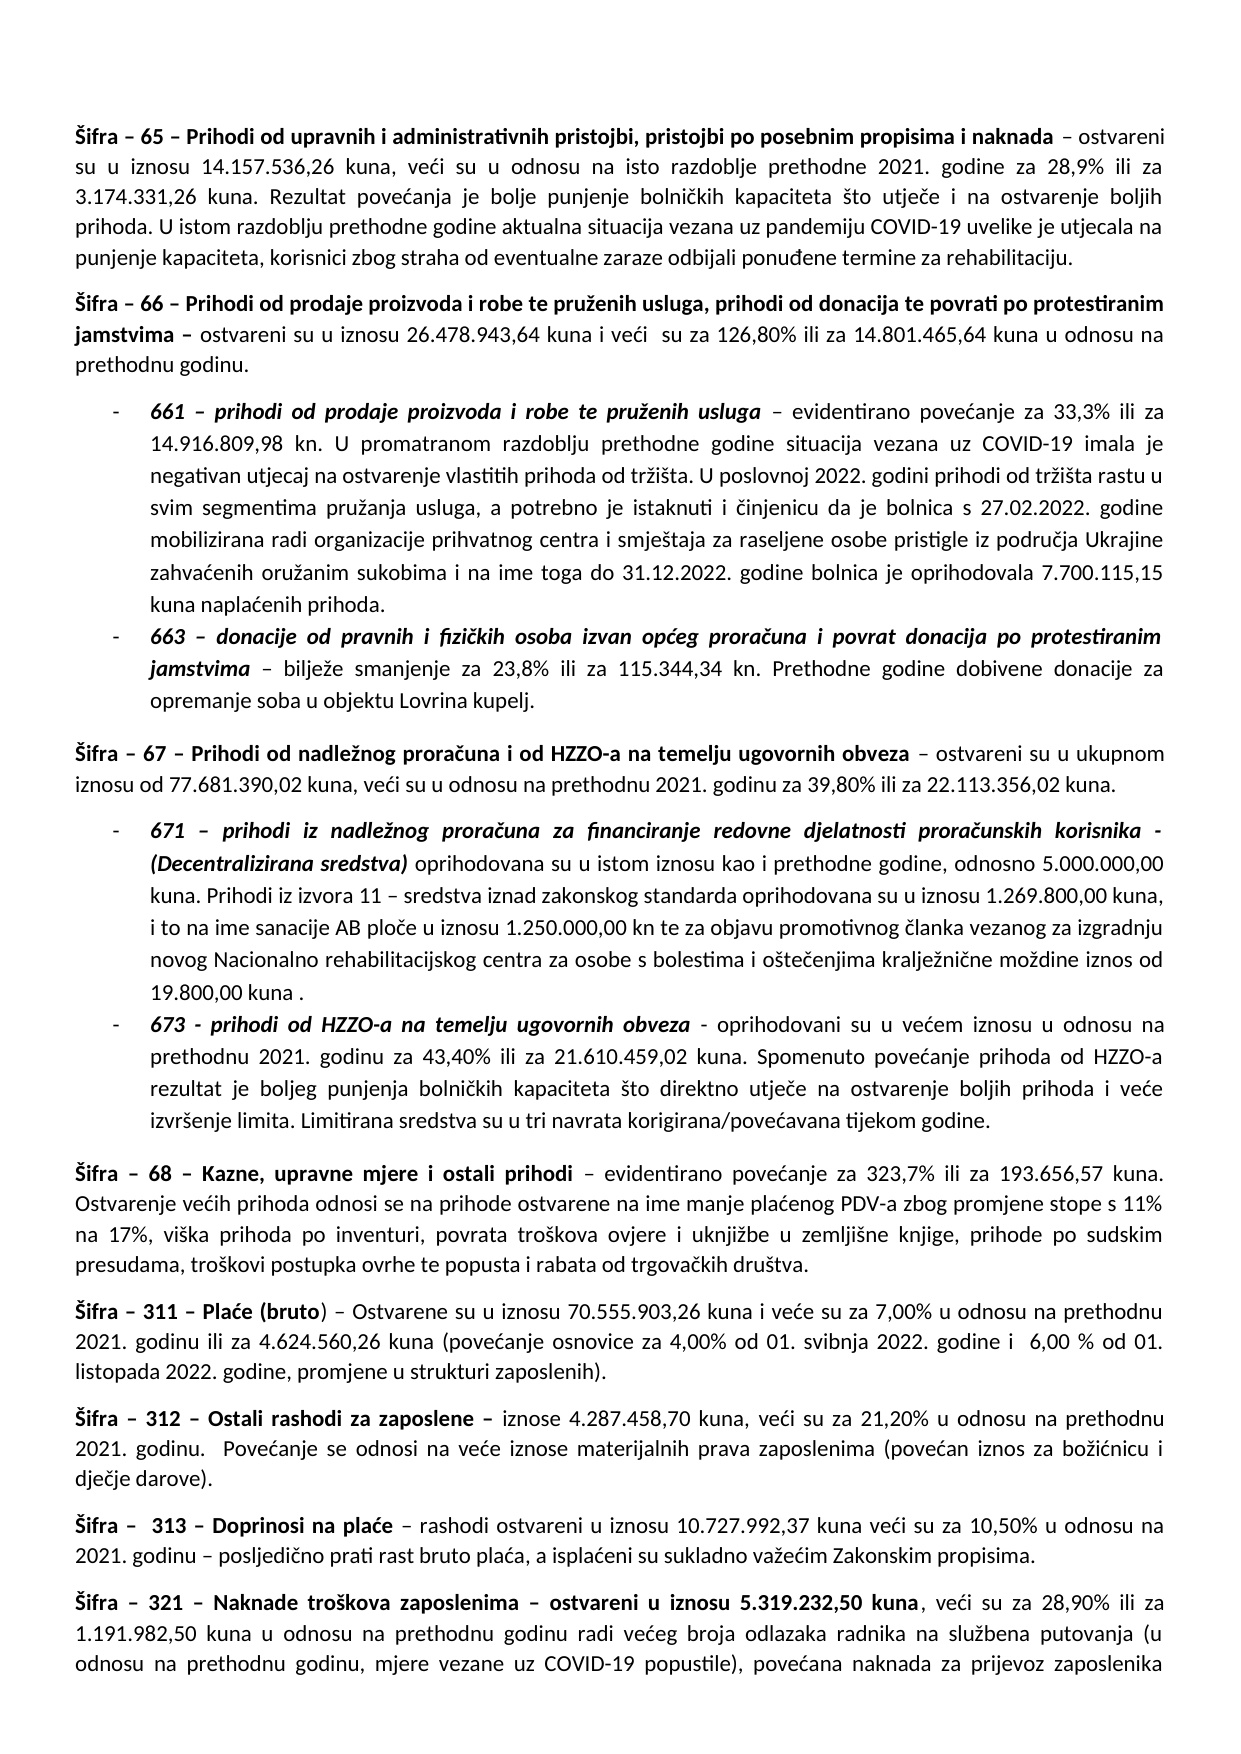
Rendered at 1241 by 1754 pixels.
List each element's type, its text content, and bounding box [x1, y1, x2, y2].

text Šifra – 68 – Kazne, upravne mjere i ostali prihodi – evidentirano povećanje za 323,7% ili za 193.656,57 kuna. Ostvarenje većih prihoda odnosi se na prihode ostvarene na ime manje plaćenog PDV-a zbog promjene stope s 11% na 17%, viška prihoda po inventuri, povrata troškova ovjere i uknjižbe u zemljišne knjige, prihode po sudskim presudama, troškovi postupka ovrhe te popusta i rabata od trgovačkih društva. [75, 1159, 1165, 1278]
list 661 – prihodi od prodaje proizvoda i robe te pruženih usluga – evidentirano povećanje za 33,3% ili za 14.916.809,98 kn. U promatranom razdoblju prethodne godine situacija vezana uz COVID-19 imala je negativan utjecaj na ostvarenje vlastitih prihoda od tržišta. U poslovnoj 2022. godini prihodi od tržišta rastu u svim segmentima pružanja usluga, a potrebno je istaknuti i činjenicu da je bolnica s 27.02.2022. godine mobilizirana radi organizacije prihvatnog centra i smještaja za raseljene osobe pristigle iz područja Ukrajine zahvaćenih oružanim sukobima i na ime toga do 31.12.2022. godine bolnica je oprihodovala 7.700.115,15 kuna naplaćenih prihoda. [112, 397, 1165, 618]
text Šifra – 65 – Prihodi od upravnih i administrativnih pristojbi, pristojbi po posebnim propisima i naknada – ostvareni su u iznosu 14.157.536,26 kuna, veći su u odnosu na isto razdoblje prethodne 2021. godine za 28,9% ili za 3.174.331,26 kuna. Rezultat povećanja je bolje punjenje bolničkih kapaciteta što utječe i na ostvarenje boljih prihoda. U istom razdoblju prethodne godine aktualna situacija vezana uz pandemiju COVID-19 uvelike je utjecala na punjenje kapaciteta, korisnici zbog straha od eventualne zaraze odbijali ponuđene termine za rehabilitaciju. [75, 122, 1165, 271]
text Šifra – 313 – Doprinosi na plaće – rashodi ostvareni u iznosu 10.727.992,37 kuna veći su za 10,50% u odnosu na 2021. godinu – posljedično prati rast bruto plaća, a isplaćeni su sukladno važećim Zakonskim propisima. [75, 1511, 1165, 1570]
text Šifra – 66 – Prihodi od prodaje proizvoda i robe te pruženih usluga, prihodi od donacija te povrati po protestiranim jamstvima – ostvareni su u iznosu 26.478.943,64 kuna i veći su za 126,80% ili za 14.801.465,64 kuna u odnosu na prethodnu godinu. [75, 289, 1165, 378]
list 671 – prihodi iz nadležnog proračuna za financiranje redovne djelatnosti proračunskih korisnika -(Decentralizirana sredstva) oprihodovana su u istom iznosu kao i prethodne godine, odnosno 5.000.000,00 kuna. Prihodi iz izvora 11 – sredstva iznad zakonskog standarda oprihodovana su u iznosu 1.269.800,00 kuna, i to na ime sanacije AB ploče u iznosu 1.250.000,00 kn te za objavu promotivnog članka vezanog za izgradnju novog Nacionalno rehabilitacijskog centra za osobe s bolestima i oštečenjima kralježnične moždine iznos od 19.800,00 kuna . [112, 817, 1165, 1006]
text Šifra – 312 – Ostali rashodi za zaposlene – iznose 4.287.458,70 kuna, veći su za 21,20% u odnosu na prethodnu 2021. godinu. Povećanje se odnosi na veće iznose materijalnih prava zaposlenima (povećan iznos za božićnicu i dječje darove). [75, 1404, 1165, 1493]
text Šifra – 311 – Plaće (bruto) – Ostvarene su u iznosu 70.555.903,26 kuna i veće su za 7,00% u odnosu na prethodnu 2021. godinu ili za 4.624.560,26 kuna (povećanje osnovice za 4,00% od 01. svibnja 2022. godine i 6,00 % od 01. listopada 2022. godine, promjene u strukturi zaposlenih). [75, 1297, 1165, 1385]
list 663 – donacije od pravnih i fizičkih osoba izvan općeg proračuna i povrat donacija po protestiranim jamstvima – bilježe smanjenje za 23,8% ili za 115.344,34 kn. Prethodne godine dobivene donacije za opremanje soba u objektu Lovrina kupelj. [112, 622, 1165, 714]
text Šifra – 67 – Prihodi od nadležnog proračuna i od HZZO-a na temelju ugovornih obveza – ostvareni su u ukupnom iznosu od 77.681.390,02 kuna, veći su u odnosu na prethodnu 2021. godinu za 39,80% ili za 22.113.356,02 kuna. [75, 739, 1165, 798]
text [75, 1588, 1165, 1677]
list 673 - prihodi od HZZO-a na temelju ugovornih obveza - oprihodovani su u većem iznosu u odnosu na prethodnu 2021. godinu za 43,40% ili za 21.610.459,02 kuna. Spomenuto povećanje prihoda od HZZO-a rezultat je boljeg punjenja bolničkih kapaciteta što direktno utječe na ostvarenje boljih prihoda i veće izvršenje limita. Limitirana sredstva su u tri navrata korigirana/povećavana tijekom godine. [112, 1010, 1165, 1134]
